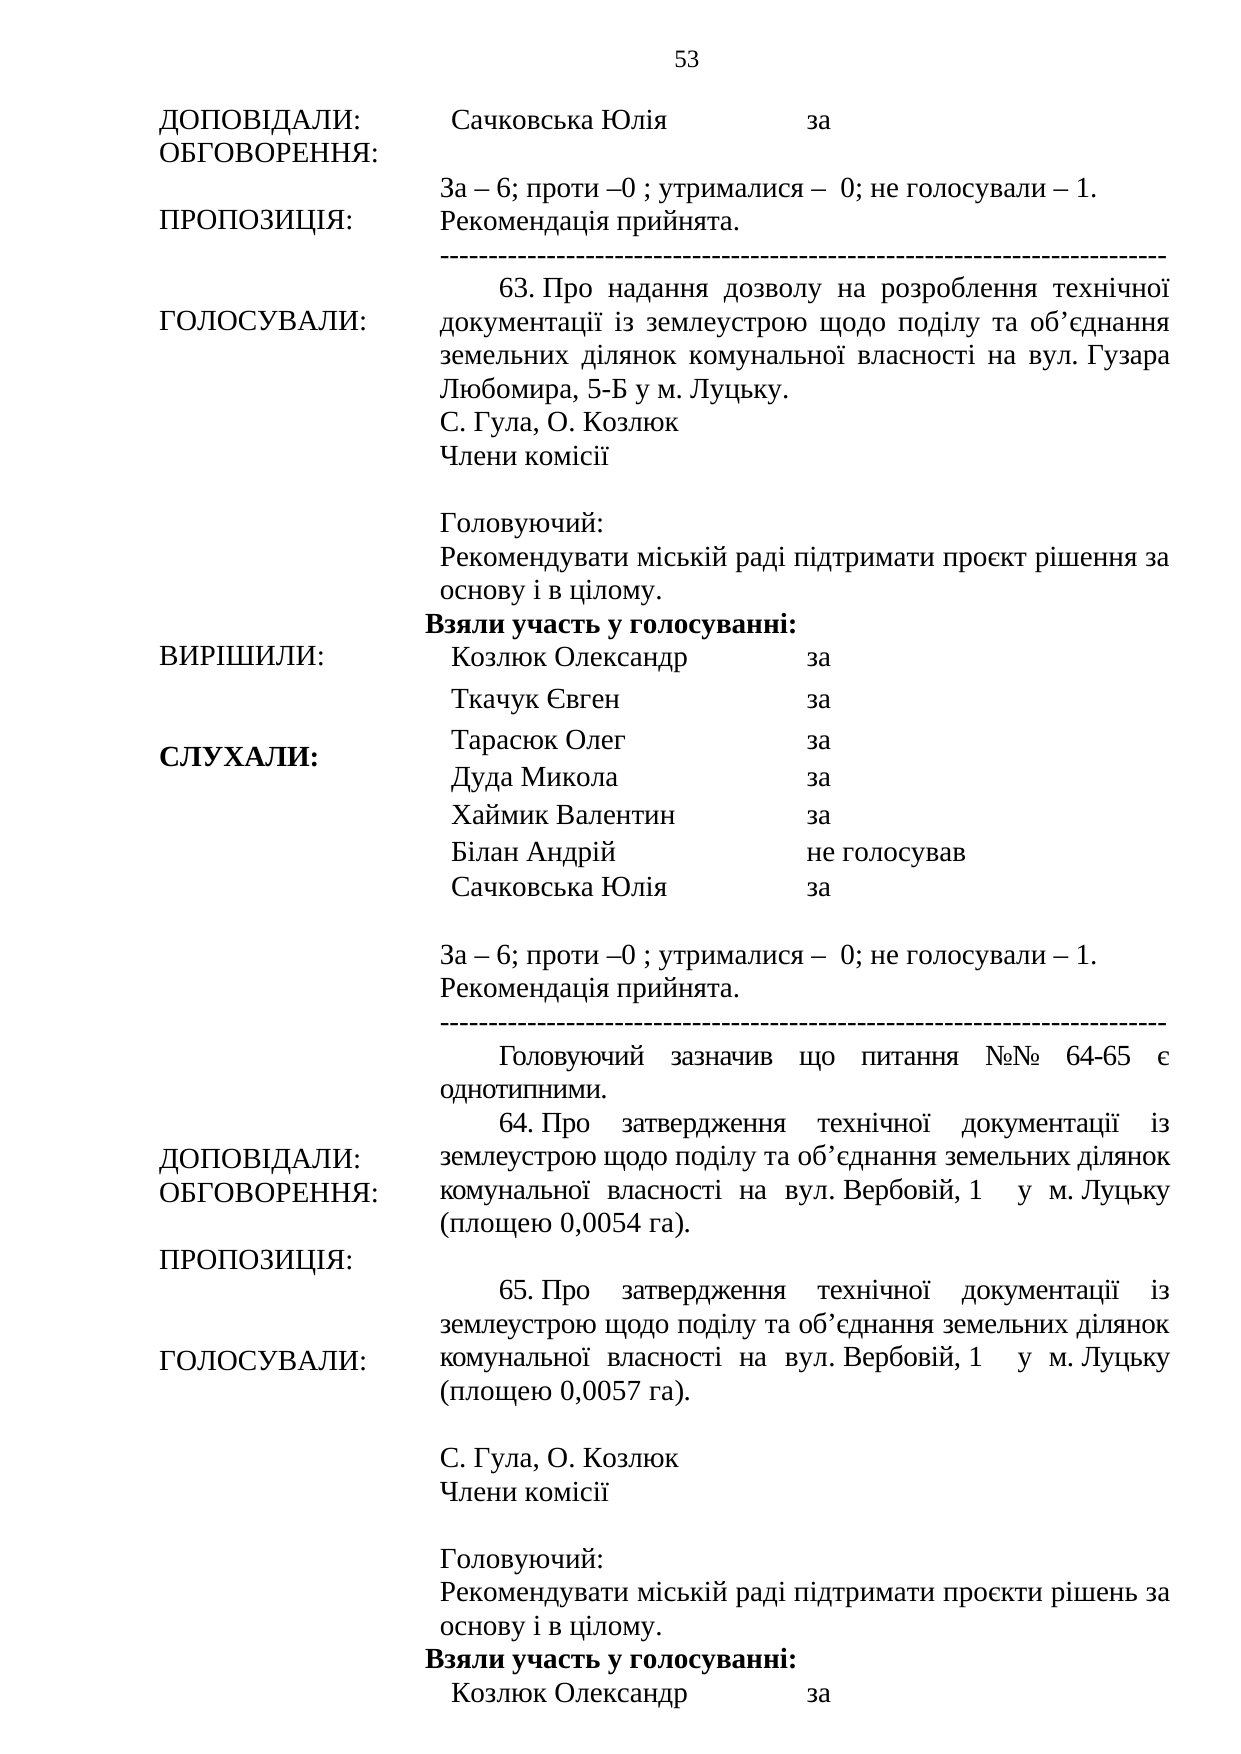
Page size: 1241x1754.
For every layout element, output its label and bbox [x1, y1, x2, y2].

table_cell [148, 102, 428, 1716]
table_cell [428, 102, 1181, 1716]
